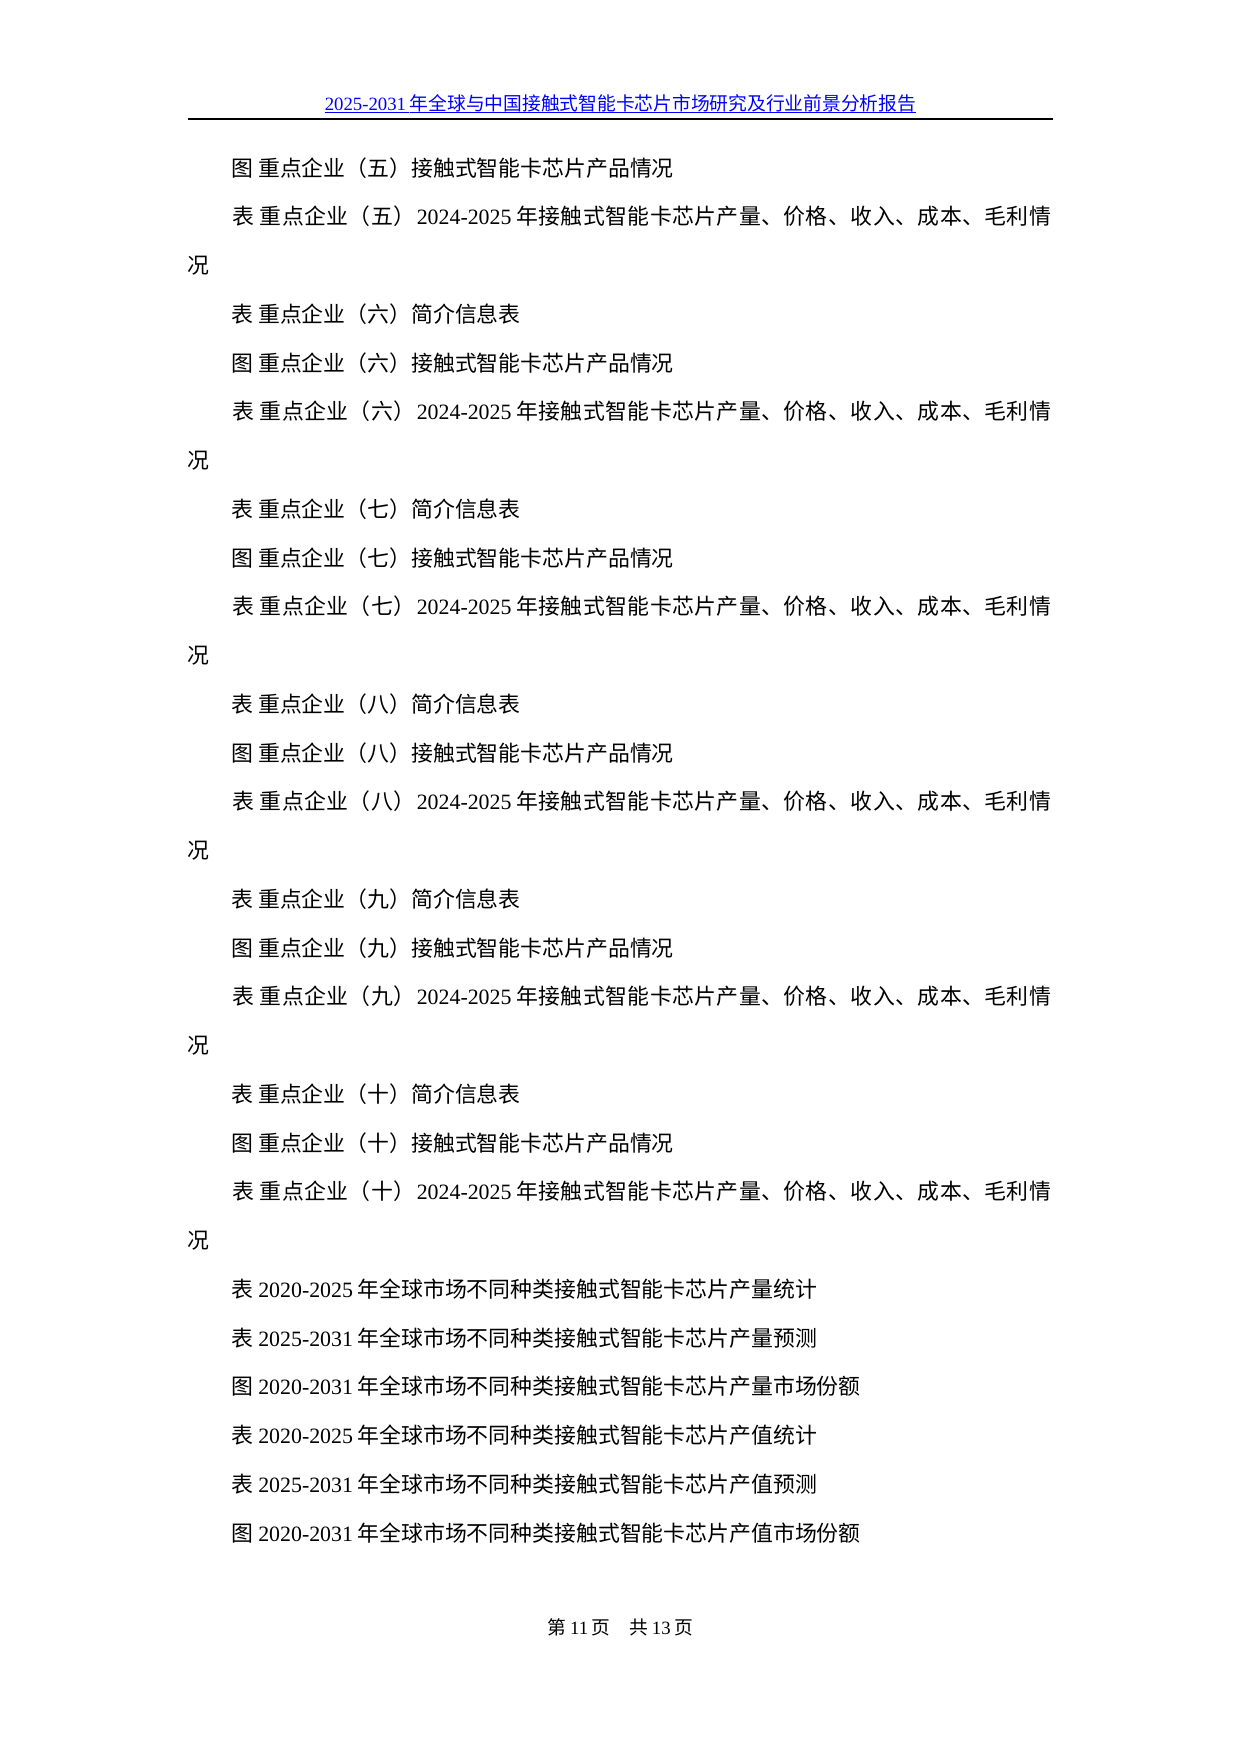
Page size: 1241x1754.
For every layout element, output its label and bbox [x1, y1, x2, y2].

text [187, 150, 1053, 1548]
